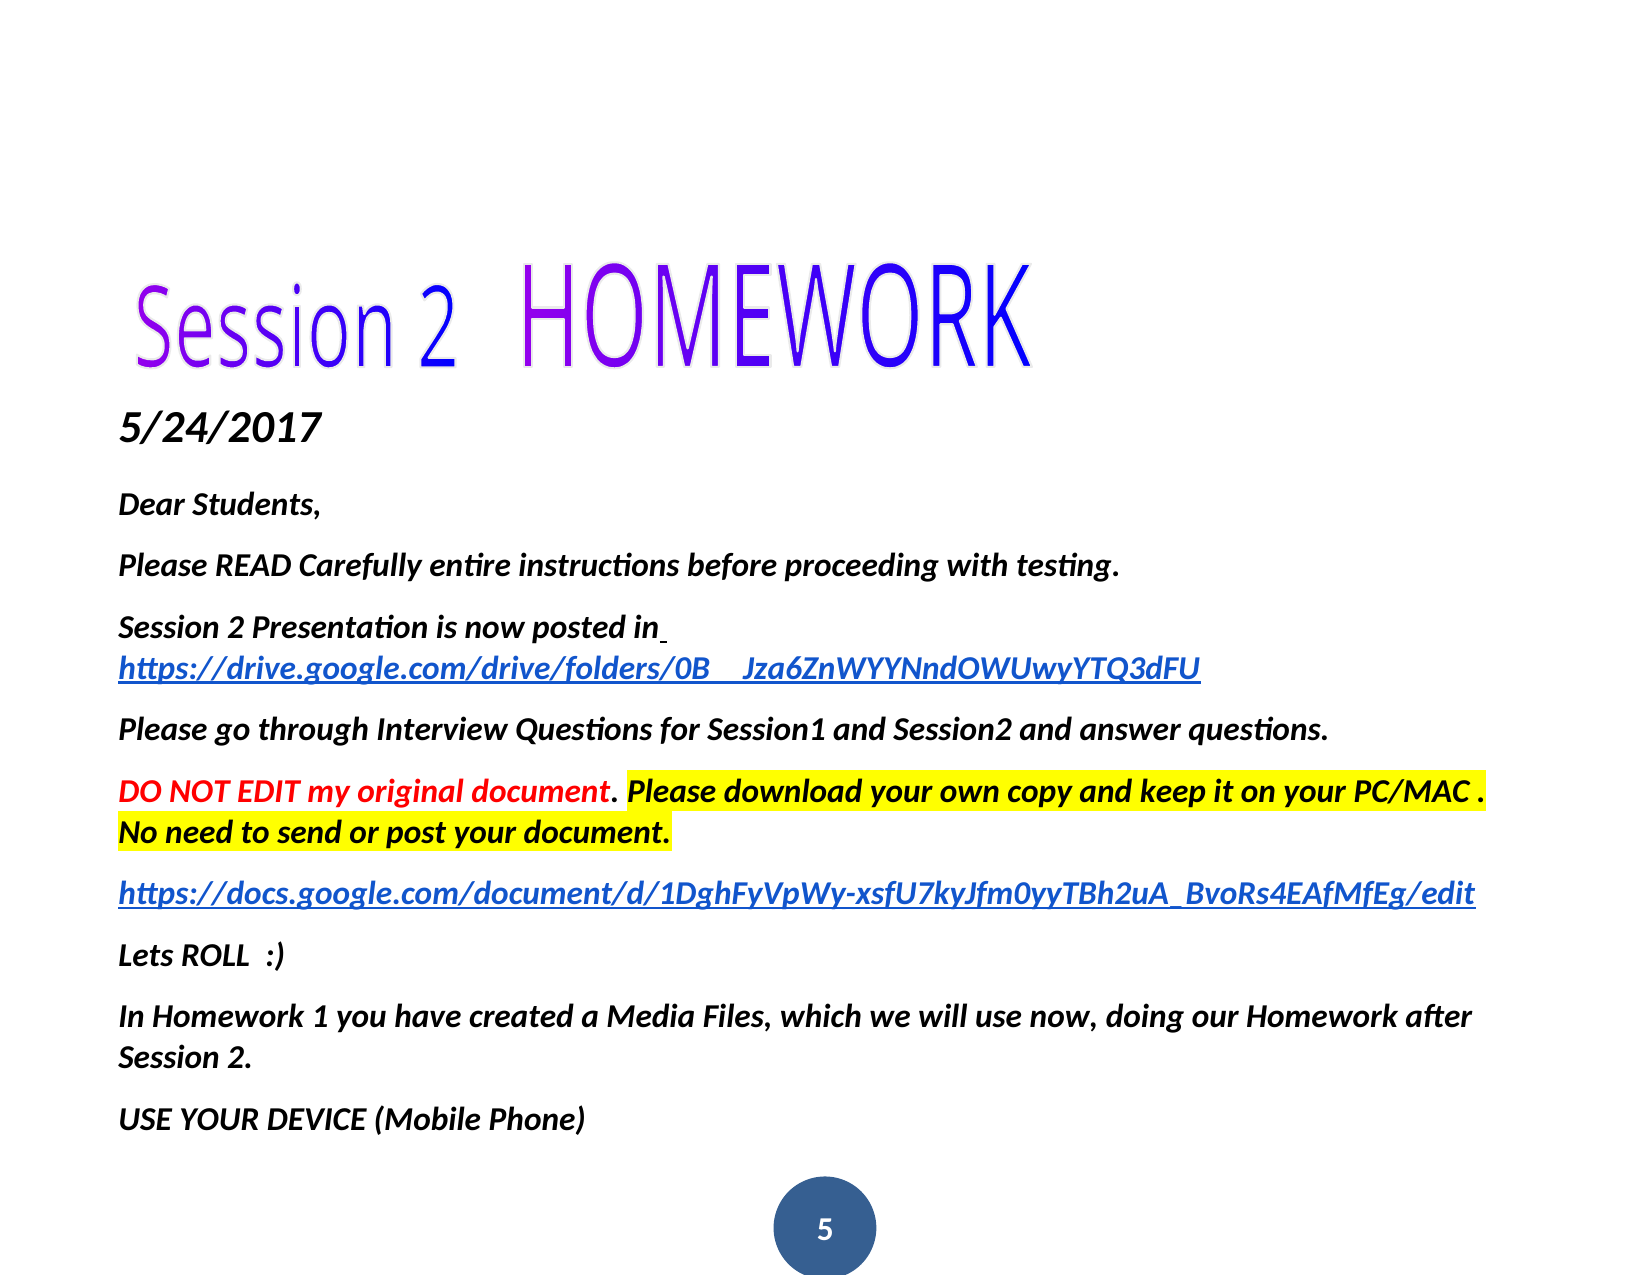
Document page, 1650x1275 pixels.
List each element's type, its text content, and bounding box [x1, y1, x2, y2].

text Session 2 Presentation is now posted in https://drive.google.com/drive/folders/0B__Jza6ZnWYYNndOWUwyYTQ3dFU [118, 606, 1532, 687]
text DO NOT EDIT my original document. Please download your own copy and keep it on your PC/MAC . No need to send or post your document. [118, 770, 627, 811]
text In Homework 1 you have created a Media Files, which we will use now, doing our Homework after Session 2. [118, 995, 1532, 1077]
text DO NOT EDIT my original document. Please download your own copy and keep it on your PC/MAC . No need to send or post your document. [672, 770, 1532, 851]
text 5/24/2017 [118, 398, 1532, 454]
text Dear Students, [118, 483, 1532, 524]
text Lets ROLL :) [118, 934, 1532, 974]
text USE YOUR DEVICE (Mobile Phone) [118, 1098, 1532, 1138]
text https://docs.google.com/document/d/1DghFyVpWy-xsfU7kyJfm0yyTBh2uA_BvoRs4EAfMfEg/edit [118, 872, 1532, 913]
text Please go through Interview Questions for Session1 and Session2 and answer questions. [118, 708, 1532, 749]
text Please READ Carefully entire instructions before proceeding with testing. [118, 544, 1532, 585]
